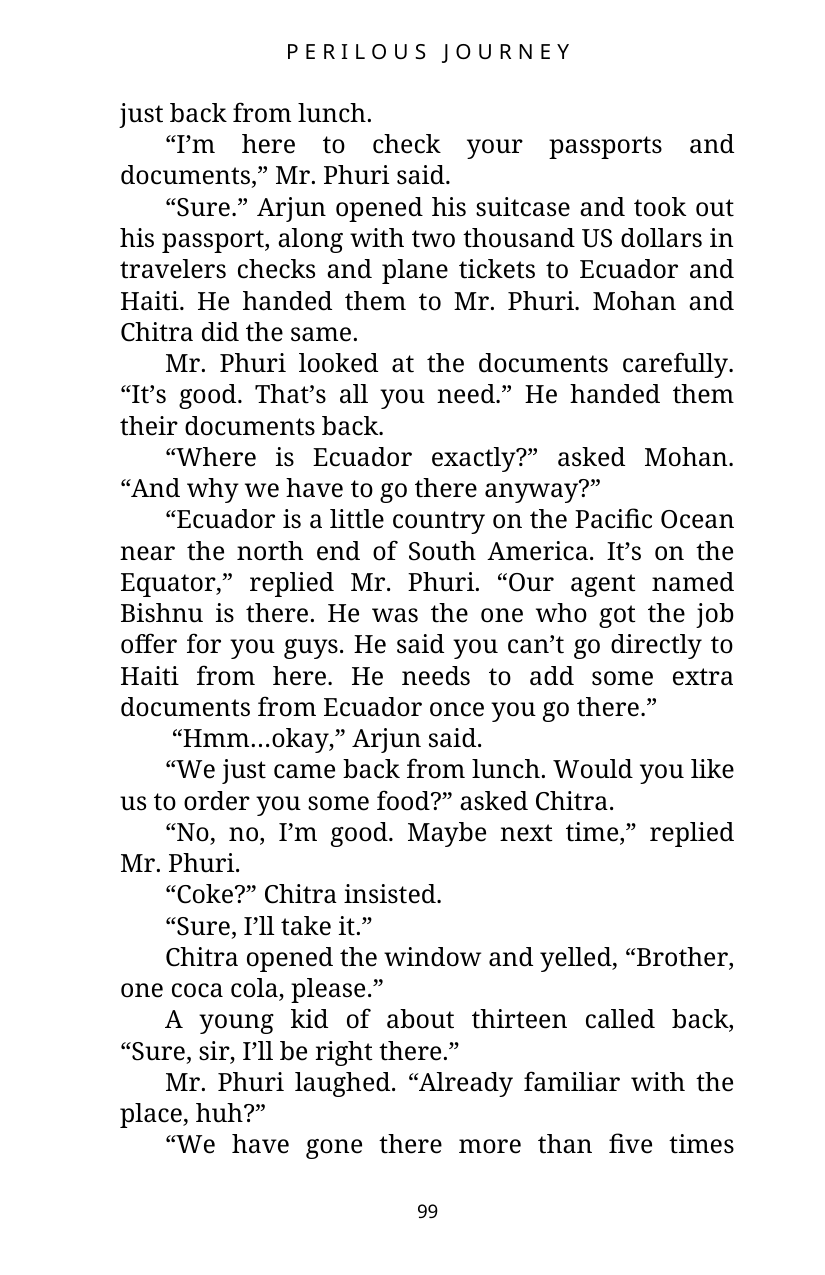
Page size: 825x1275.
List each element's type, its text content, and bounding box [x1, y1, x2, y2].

text “Sure, I’ll take it.” [120, 910, 735, 941]
text “I’m here to check your passports and documents,” Mr. Phuri said. [120, 129, 735, 191]
text “Sure.” Arjun opened his suitcase and took out his passport, along with two thousand US dollars in travelers checks and plane tickets to Ecuador and Haiti. He handed them to Mr. Phuri. Mohan and Chitra did the same. [120, 191, 735, 347]
text “We just came back from lunch. Would you like us to order you some food?” asked Chitra. [120, 754, 735, 816]
text “No, no, I’m good. Maybe next time,” replied Mr. Phuri. [120, 816, 735, 879]
text “Hmm…okay,” Arjun said. [120, 722, 735, 754]
text “Ecuador is a little country on the Pacific Ocean near the north end of South America. It’s on the Equator,” replied Mr. Phuri. “Our agent named Bishnu is there. He was the one who got the job offer for you guys. He said you can’t go directly to Haiti from here. He needs to add some extra documents from Ecuador once you go there.” [120, 504, 735, 722]
text Mr. Phuri laughed. “Already familiar with the place, huh?” [120, 1066, 735, 1129]
text “Where is Ecuador exactly?” asked Mohan. “And why we have to go there anyway?” [120, 441, 735, 504]
text Chitra opened the window and yelled, “Brother, one coca cola, please.” [120, 941, 735, 1004]
text Mr. Phuri looked at the documents carefully. “It’s good. That’s all you need.” He handed them their documents back. [120, 347, 735, 441]
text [120, 97, 735, 129]
text “Coke?” Chitra insisted. [120, 879, 735, 910]
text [120, 1129, 735, 1160]
text A young kid of about thirteen called back, “Sure, sir, I’ll be right there.” [120, 1004, 735, 1066]
